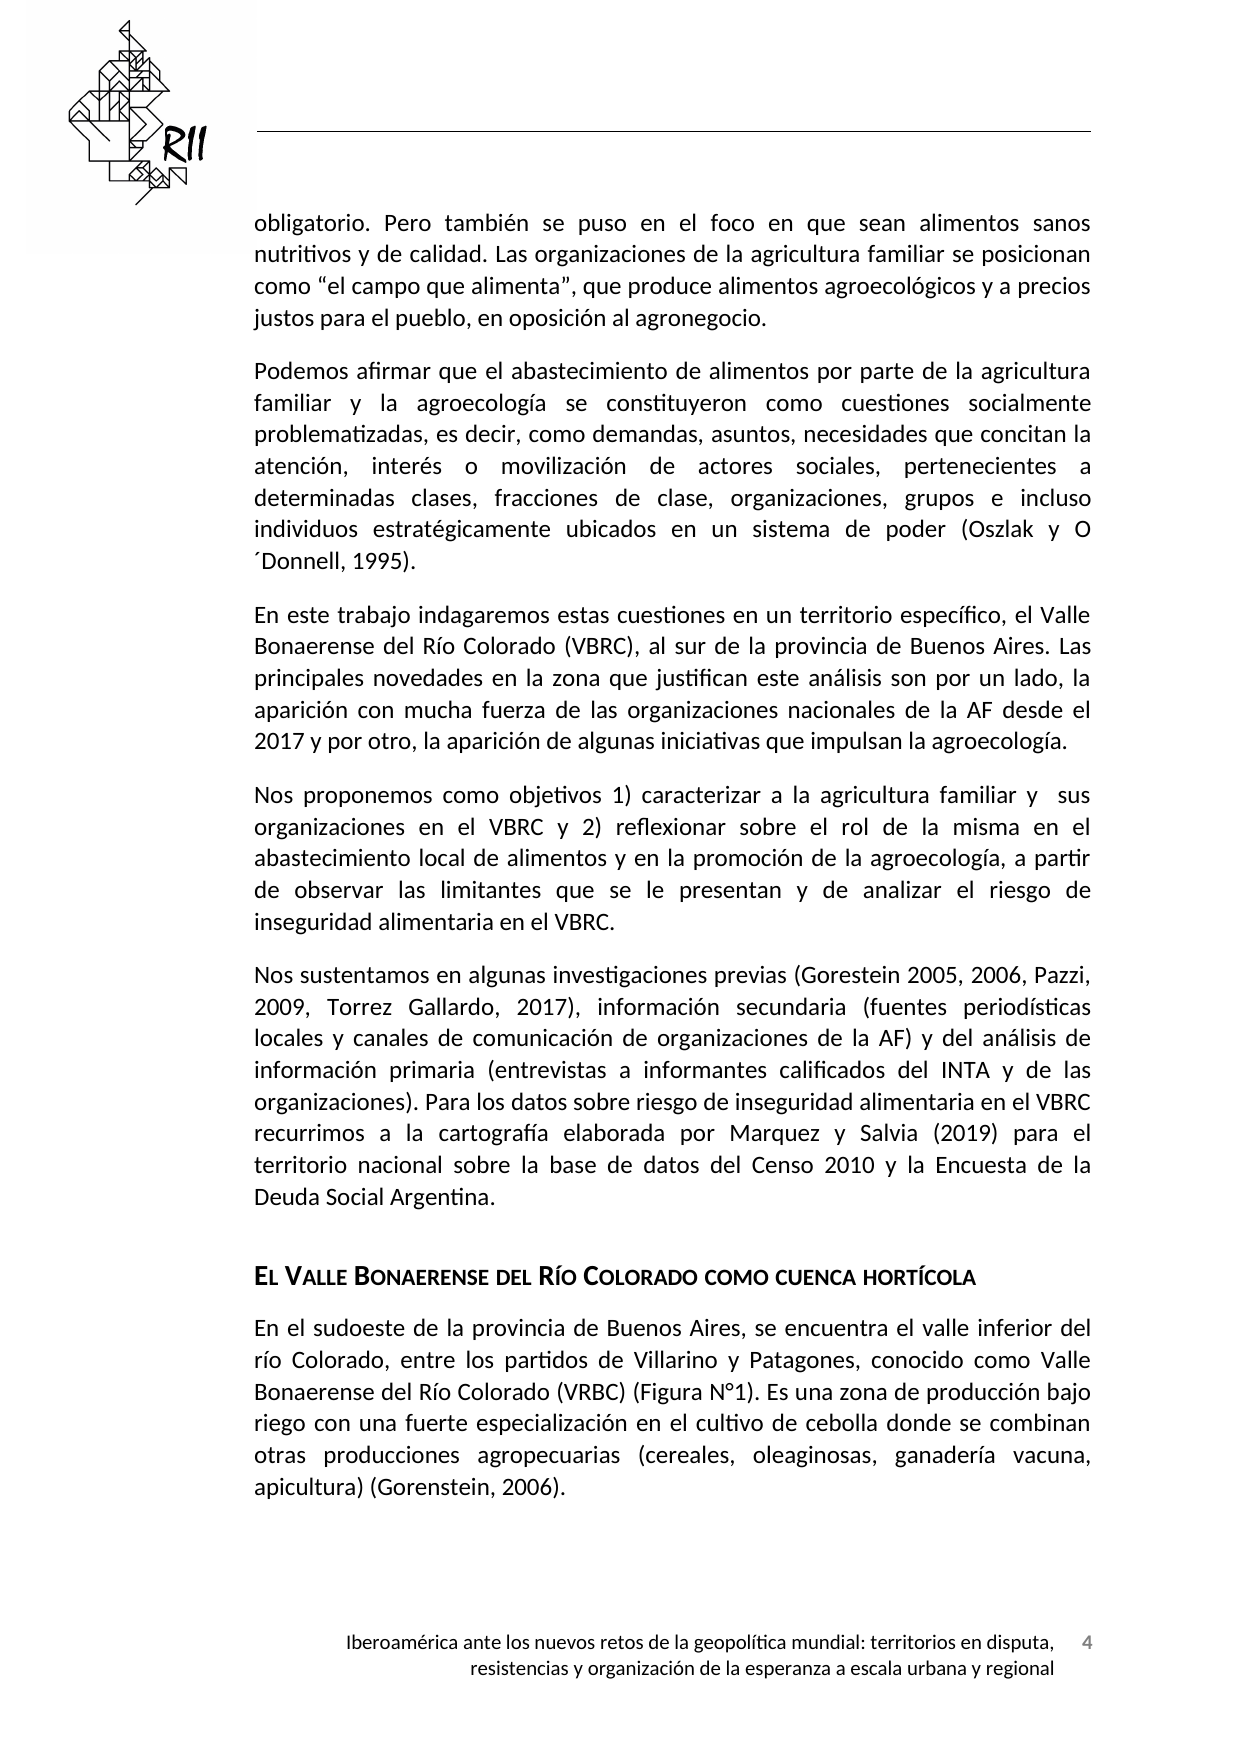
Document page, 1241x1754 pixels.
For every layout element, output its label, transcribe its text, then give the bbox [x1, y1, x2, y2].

text Podemos afirmar que el abastecimiento de alimentos por parte de la agricultura familiar y la agroecología se constituyeron como cuestiones socialmente problematizadas, es decir, como demandas, asuntos, necesidades que concitan la atención, interés o movilización de actores sociales, pertenecientes a determinadas clases, fracciones de clase, organizaciones, grupos e incluso individuos estratégicamente ubicados en un sistema de poder (Oszlak y O´Donnell, 1995). [254, 355, 1092, 576]
text El Valle Bonaerense del Río Colorado como cuenca hortícola [254, 1265, 1092, 1291]
text Nos proponemos como objetivos 1) caracterizar a la agricultura familiar y sus organizaciones en el VBRC y 2) reflexionar sobre el rol de la misma en el abastecimiento local de alimentos y en la promoción de la agroecología, a partir de observar las limitantes que se le presentan y de analizar el riesgo de inseguridad alimentaria en el VBRC. [254, 779, 1092, 936]
text En el sudoeste de la provincia de Buenos Aires, se encuentra el valle inferior del río Colorado, entre los partidos de Villarino y Patagones, conocido como Valle Bonaerense del Río Colorado (VRBC) (Figura N°1). Es una zona de producción bajo riego con una fuerte especialización en el cultivo de cebolla donde se combinan otras producciones agropecuarias (cereales, oleaginosas, ganadería vacuna, apicultura) (Gorenstein, 2006). [254, 1313, 1092, 1501]
picture [26, 0, 257, 254]
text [254, 207, 1092, 332]
text En este trabajo indagaremos estas cuestiones en un territorio específico, el Valle Bonaerense del Río Colorado (VBRC), al sur de la provincia de Buenos Aires. Las principales novedades en la zona que justifican este análisis son por un lado, la aparición con mucha fuerza de las organizaciones nacionales de la AF desde el 2017 y por otro, la aparición de algunas iniciativas que impulsan la agroecología. [254, 599, 1092, 756]
text Nos sustentamos en algunas investigaciones previas (Gorestein 2005, 2006, Pazzi, 2009, Torrez Gallardo, 2017), información secundaria (fuentes periodísticas locales y canales de comunicación de organizaciones de la AF) y del análisis de información primaria (entrevistas a informantes calificados del INTA y de las organizaciones). Para los datos sobre riesgo de inseguridad alimentaria en el VBRC recurrimos a la cartografía elaborada por Marquez y Salvia (2019) para el territorio nacional sobre la base de datos del Censo 2010 y la Encuesta de la Deuda Social Argentina. [254, 959, 1092, 1211]
